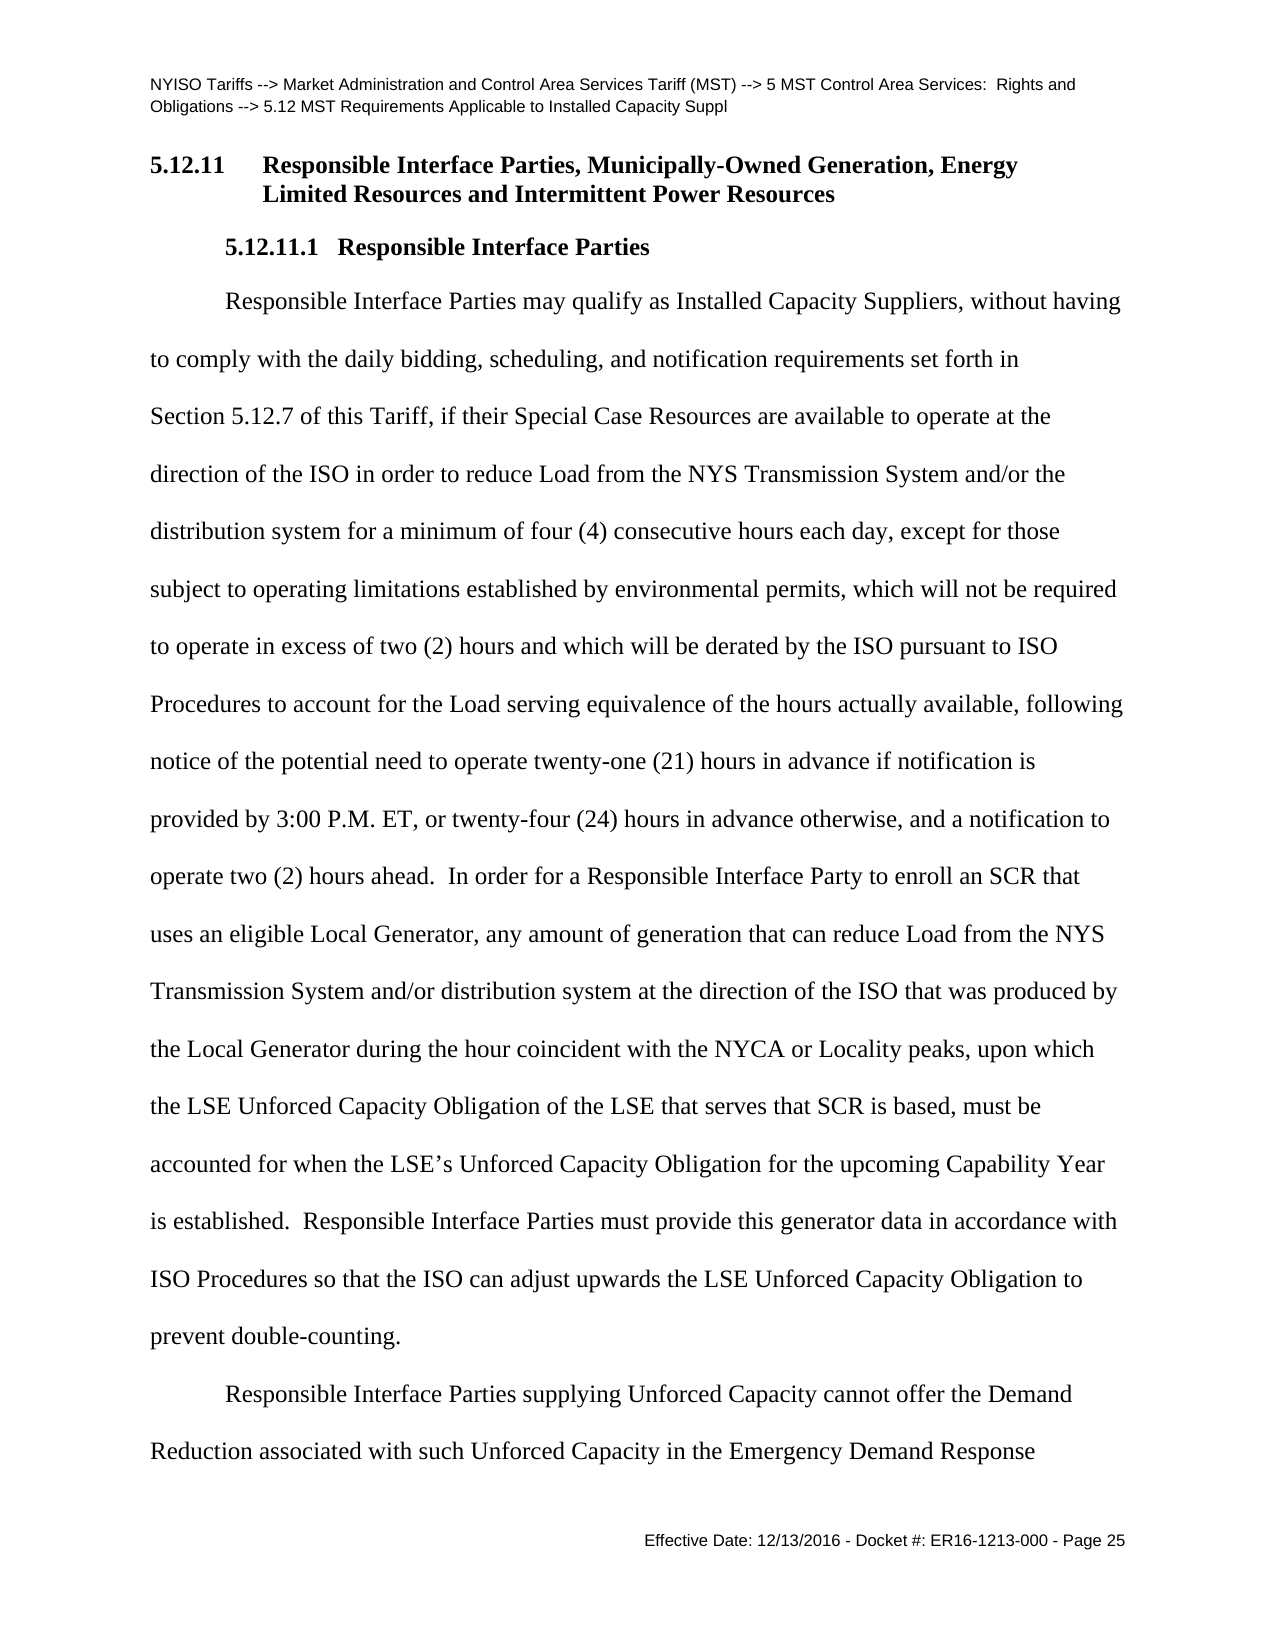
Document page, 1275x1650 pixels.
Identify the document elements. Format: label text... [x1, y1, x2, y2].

text Responsible Interface Parties may qualify as Installed Capacity Suppliers, without having to comply with the daily bidding, scheduling, and notification requirements set forth in Section 5.12.7 of this Tariff, if their Special Case Resources are available to operate at the direction of the ISO in order to reduce Load from the NYS Transmission System and/or the distribution system for a minimum of four (4) consecutive hours each day, except for those subject to operating limitations established by environmental permits, which will not be required to operate in excess of two (2) hours and which will be derated by the ISO pursuant to ISO Procedures to account for the Load serving equivalence of the hours actually available, following notice of the potential need to operate twenty-one (21) hours in advance if notification is provided by 3:00 P.M. ET, or twenty-four (24) hours in advance otherwise, and a notification to operate two (2) hours ahead. In order for a Responsible Interface Party to enroll an SCR that uses an eligible Local Generator, any amount of generation that can reduce Load from the NYS Transmission System and/or distribution system at the direction of the ISO that was produced by the Local Generator during the hour coincident with the NYCA or Locality peaks, upon which the LSE Unforced Capacity Obligation of the LSE that serves that SCR is based, must be accounted for when the LSE’s Unforced Capacity Obligation for the upcoming Capability Year is established. Responsible Interface Parties must provide this generator data in accordance with ISO Procedures so that the ISO can adjust upwards the LSE Unforced Capacity Obligation to prevent double-counting. [150, 286, 1125, 1350]
subtitle 5.12.11.1 Responsible Interface Parties [225, 232, 1125, 261]
subtitle 5.12.11 Responsible Interface Parties, Municipally-Owned Generation, Energy Limited Resources and Intermittent Power Resources [150, 150, 1059, 207]
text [150, 1379, 1125, 1465]
